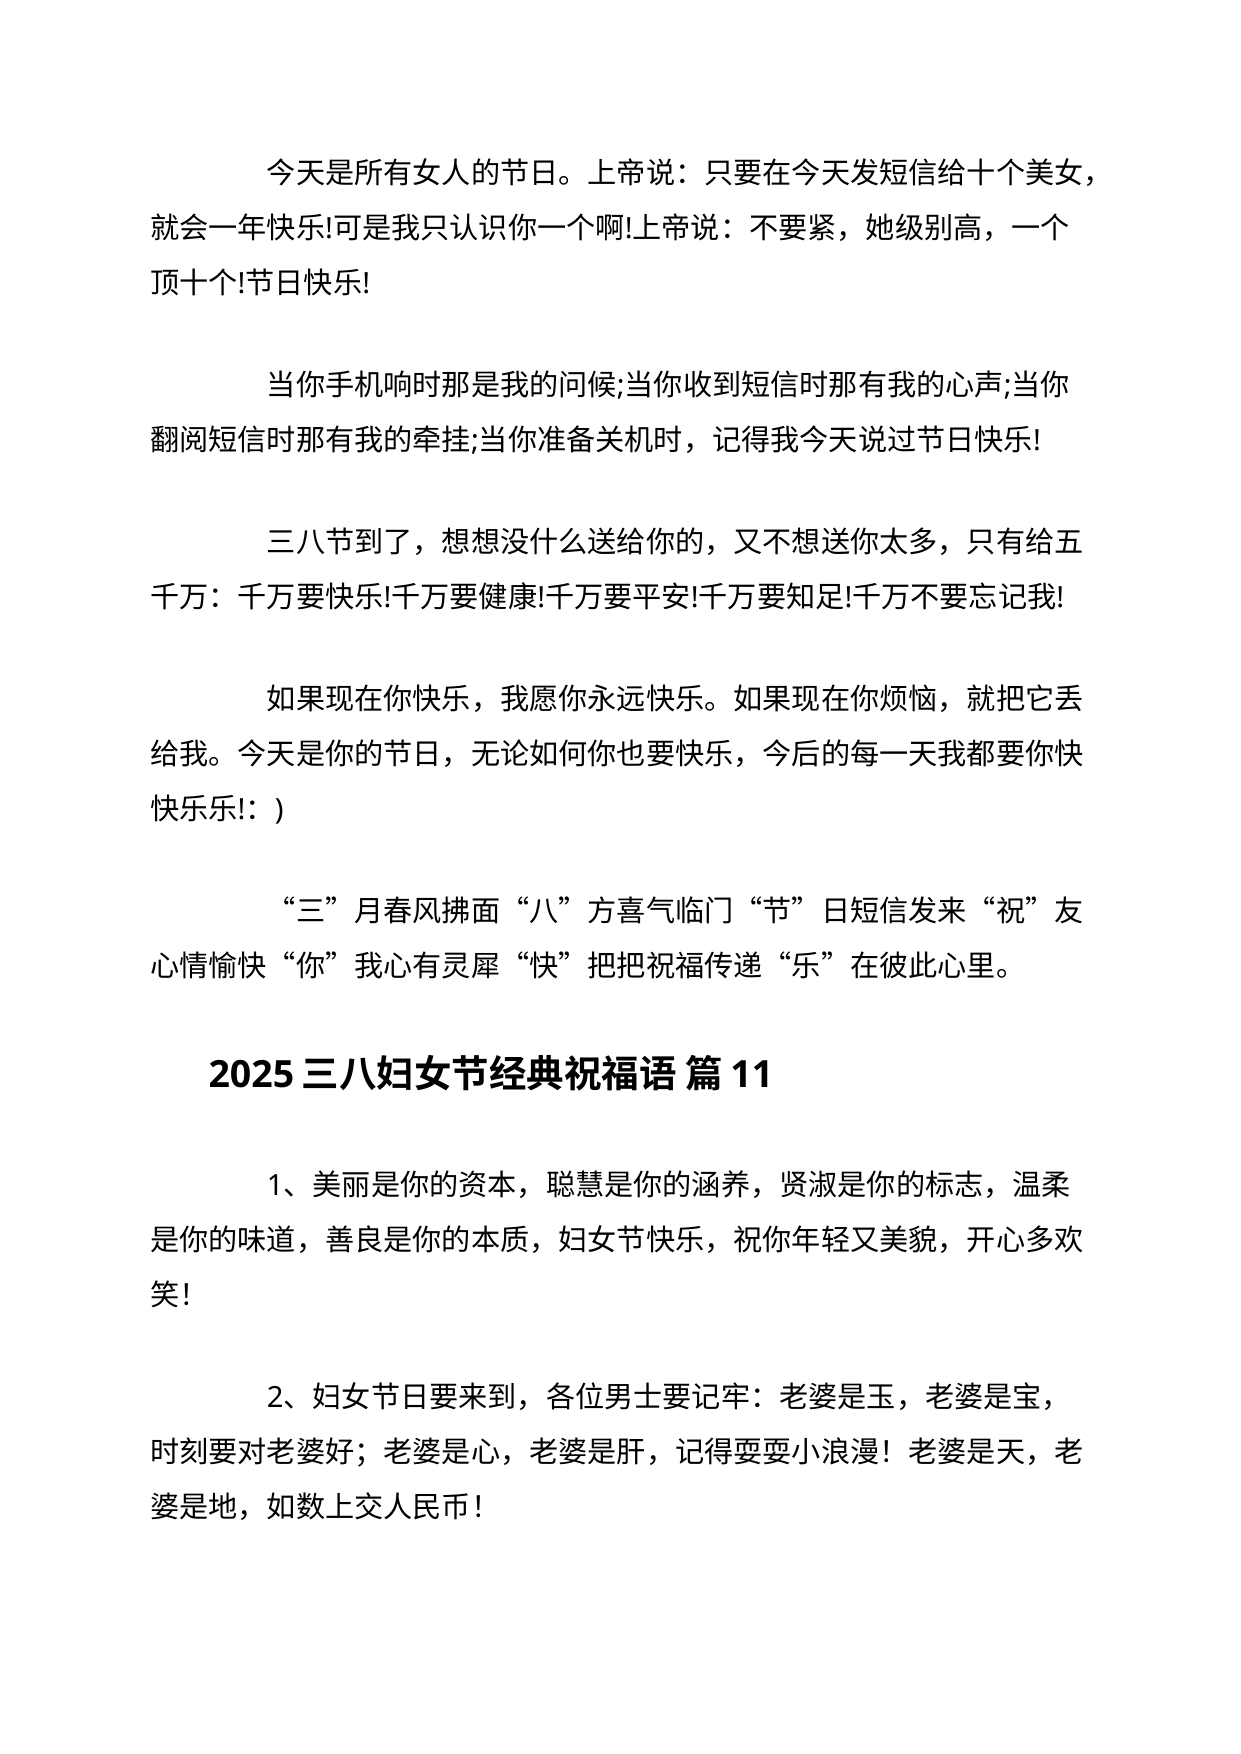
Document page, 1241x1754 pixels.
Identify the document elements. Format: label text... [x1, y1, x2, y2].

text 2025三八妇女节经典祝福语 篇11 [150, 1044, 1090, 1099]
text “三”月春风拂面“八”方喜气临门“节”日短信发来“祝”友心情愉快“你”我心有灵犀“快”把把祝福传递“乐”在彼此心里。 [150, 887, 1090, 985]
text 1、美丽是你的资本，聪慧是你的涵养，贤淑是你的标志，温柔是你的味道，善良是你的本质，妇女节快乐，祝你年轻又美貌，开心多欢笑！ [150, 1162, 1090, 1314]
text 三八节到了，想想没什么送给你的，又不想送你太多，只有给五千万：千万要快乐!千万要健康!千万要平安!千万要知足!千万不要忘记我! [150, 519, 1090, 616]
text 今天是所有女人的节日。上帝说：只要在今天发短信给十个美女，就会一年快乐!可是我只认识你一个啊!上帝说：不要紧，她级别高，一个顶十个!节日快乐! [150, 150, 1090, 302]
text 如果现在你快乐，我愿你永远快乐。如果现在你烦恼，就把它丢给我。今天是你的节日，无论如何你也要快乐，今后的每一天我都要你快快乐乐!：) [150, 676, 1090, 828]
text 2、妇女节日要来到，各位男士要记牢：老婆是玉，老婆是宝，时刻要对老婆好；老婆是心，老婆是肝，记得耍耍小浪漫！老婆是天，老婆是地，如数上交人民币！ [150, 1373, 1090, 1526]
text 当你手机响时那是我的问候;当你收到短信时那有我的心声;当你翻阅短信时那有我的牵挂;当你准备关机时，记得我今天说过节日快乐! [150, 362, 1090, 459]
